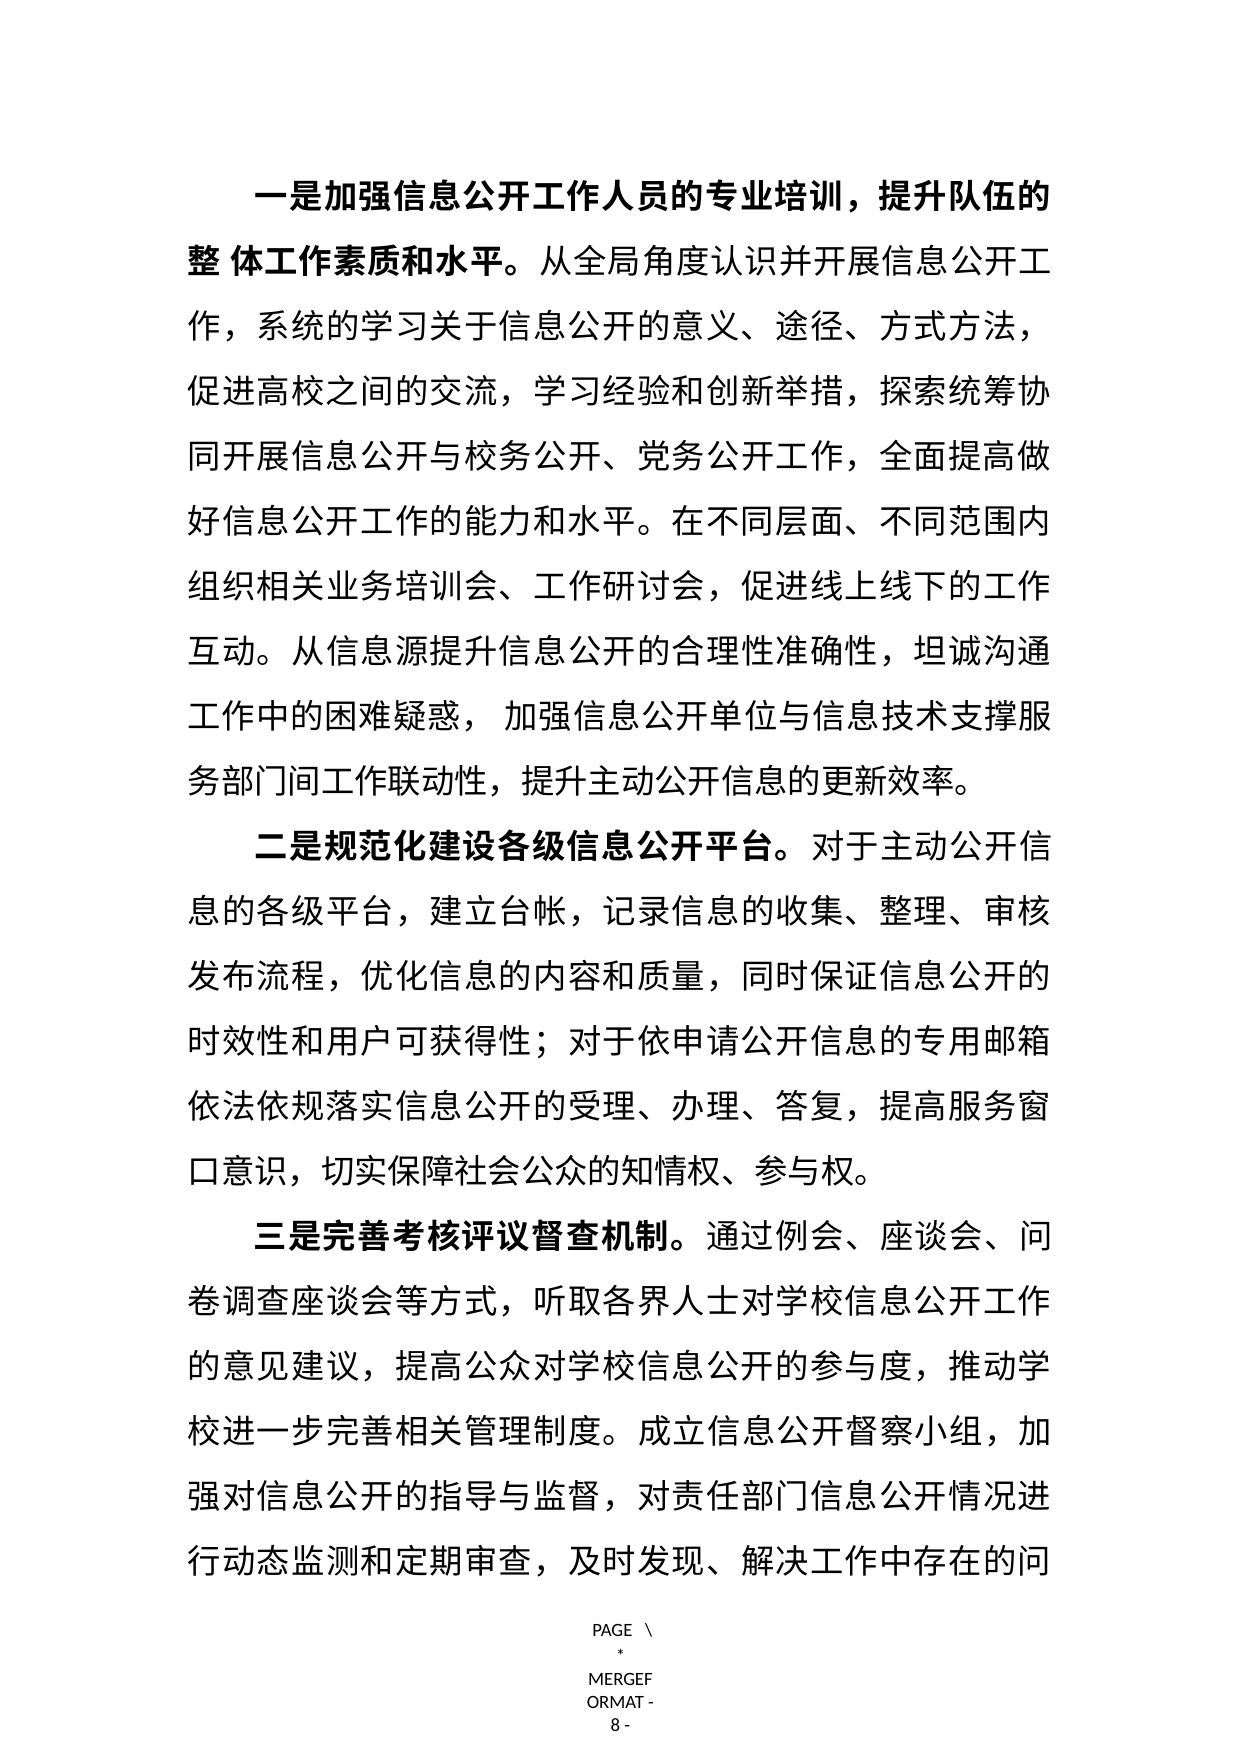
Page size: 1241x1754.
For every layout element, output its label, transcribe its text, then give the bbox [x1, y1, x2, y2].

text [187, 1202, 1053, 1592]
text 一是加强信息公开工作人员的专业培训，提升队伍的整 体工作素质和水平。从全局角度认识并开展信息公开工作，系统的学习关于信息公开的意义、途径、方式方法，促进高校之间的交流，学习经验和创新举措，探索统筹协同开展信息公开与校务公开、党务公开工作，全面提高做好信息公开工作的能力和水平。在不同层面、不同范围内组织相关业务培训会、工作研讨会，促进线上线下的工作互动。从信息源提升信息公开的合理性准确性，坦诚沟通工作中的困难疑惑， 加强信息公开单位与信息技术支撑服务部门间工作联动性，提升主动公开信息的更新效率。 [187, 162, 1053, 812]
text 二是规范化建设各级信息公开平台。对于主动公开信息的各级平台，建立台帐，记录信息的收集、整理、审核、发布流程，优化信息的内容和质量，同时保证信息公开的时效性和用户可获得性；对于依申请公开信息的专用邮箱，依法依规落实信息公开的受理、办理、答复，提高服务窗口意识，切实保障社会公众的知情权、参与权。 [187, 812, 1053, 1202]
